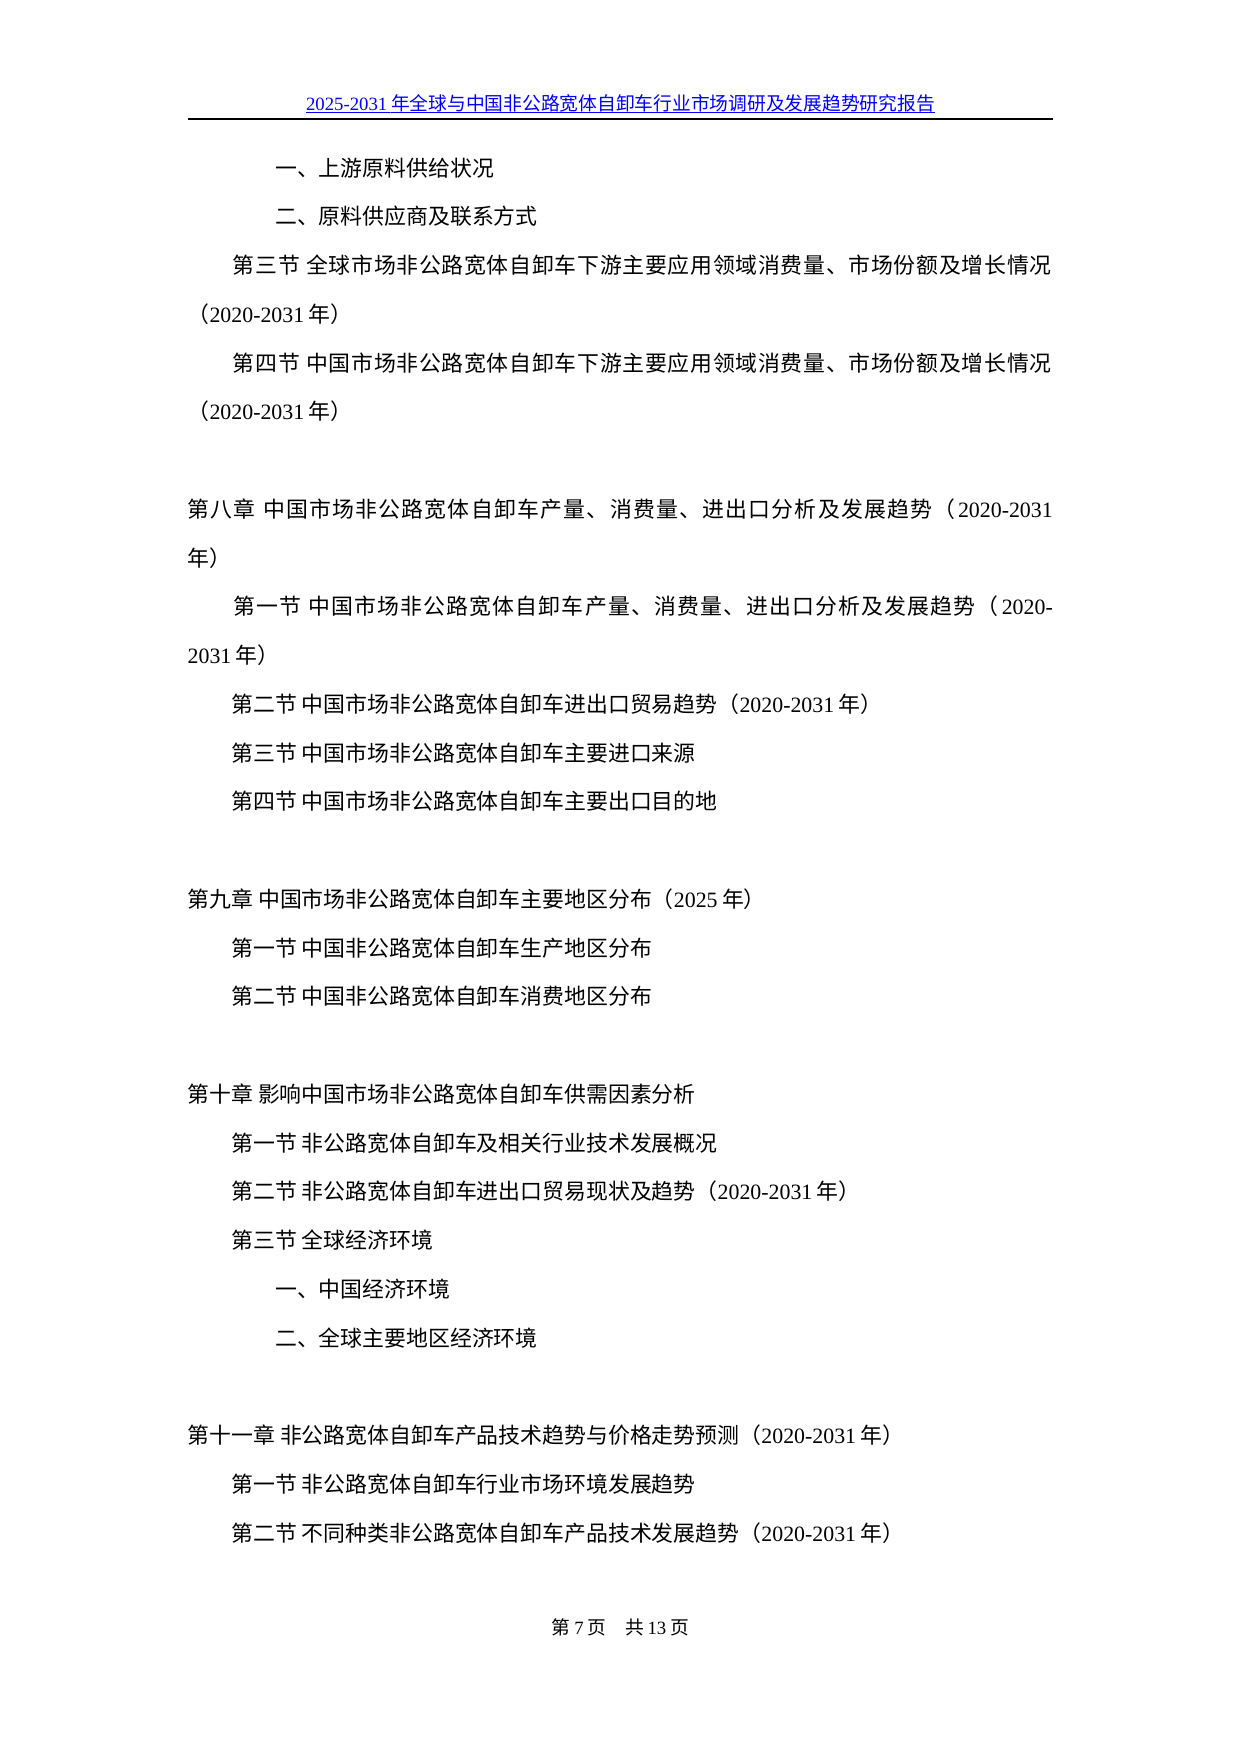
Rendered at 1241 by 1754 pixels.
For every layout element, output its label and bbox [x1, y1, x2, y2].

text [187, 150, 1053, 1548]
